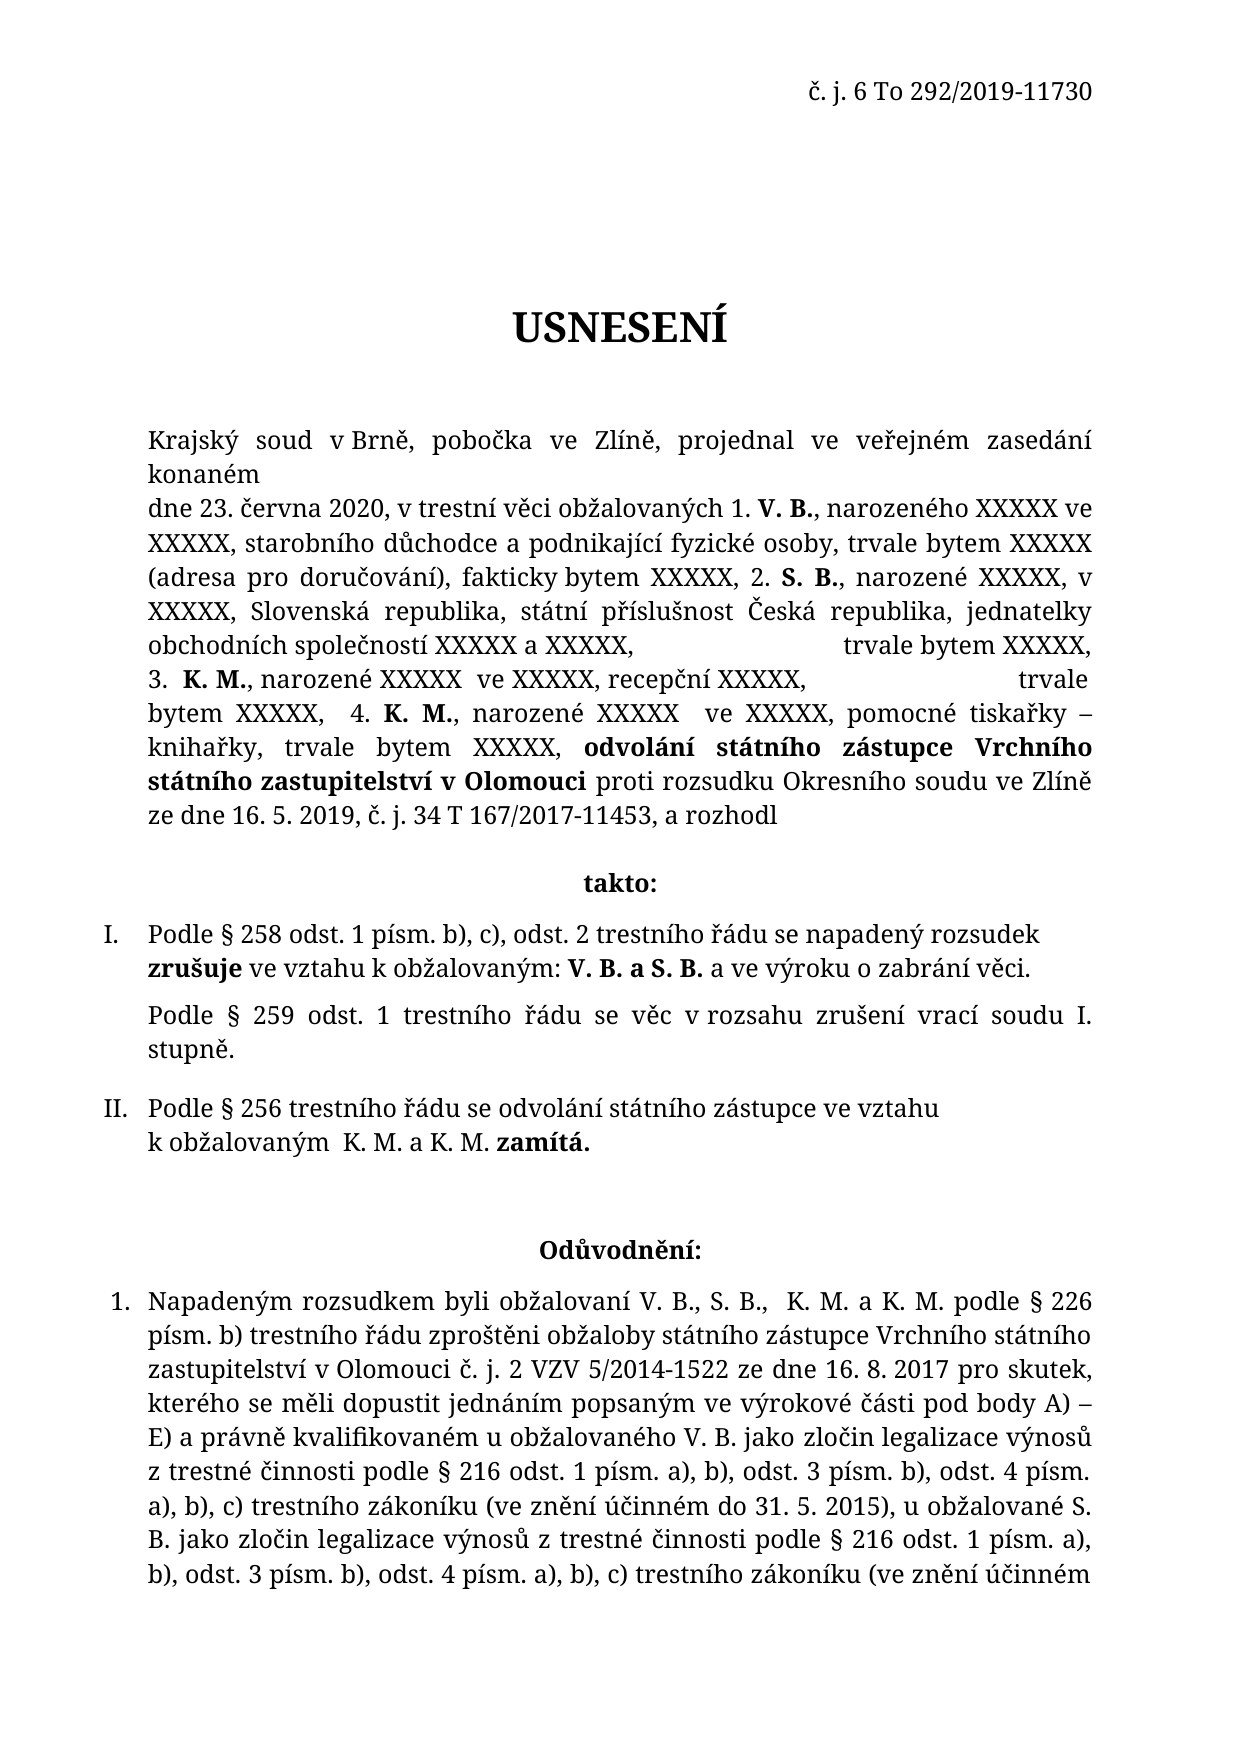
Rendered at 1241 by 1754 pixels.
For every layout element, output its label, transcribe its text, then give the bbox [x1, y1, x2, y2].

list Podle § 258 odst. 1 písm. b), c), odst. 2 trestního řádu se napadený rozsudek zrušuje ve vztahu k obžalovaným: V. B. a S. B. a ve výroku o zabrání věci. [103, 917, 1092, 985]
text Krajský soud v Brně, pobočka ve Zlíně, projednal ve veřejném zasedání konaném dne 23. června 2020, v trestní věci obžalovaných 1. V. B., narozeného XXXXX ve XXXXX, starobního důchodce a podnikající fyzické osoby, trvale bytem XXXXX (adresa pro doručování), fakticky bytem XXXXX, 2. S. B., narozené XXXXX, v XXXXX, Slovenská republika, státní příslušnost Česká republika, jednatelky obchodních společností XXXXX a XXXXX, trvale bytem XXXXX, 3. K. M., narozené XXXXX ve XXXXX, recepční XXXXX, trvale bytem XXXXX, 4. K. M., narozené XXXXX ve XXXXX, pomocné tiskařky – knihařky, trvale bytem XXXXX, odvolání státního zástupce Vrchního státního zastupitelství v Olomouci proti rozsudku Okresního soudu ve Zlíně ze dne 16. 5. 2019, č. j. 34 T 167/2017-11453, a rozhodl [148, 423, 1093, 832]
text takto: [148, 866, 1092, 900]
text USNESENÍ [148, 298, 1092, 355]
list Podle § 256 trestního řádu se odvolání státního zástupce ve vztahu k obžalovaným K. M. a K. M. zamítá. [103, 1091, 1092, 1159]
text Odůvodnění: [148, 1233, 1092, 1267]
text Podle § 259 odst. 1 trestního řádu se věc v rozsahu zrušení vrací soudu I. stupně. [148, 998, 1092, 1066]
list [110, 1284, 1092, 1590]
